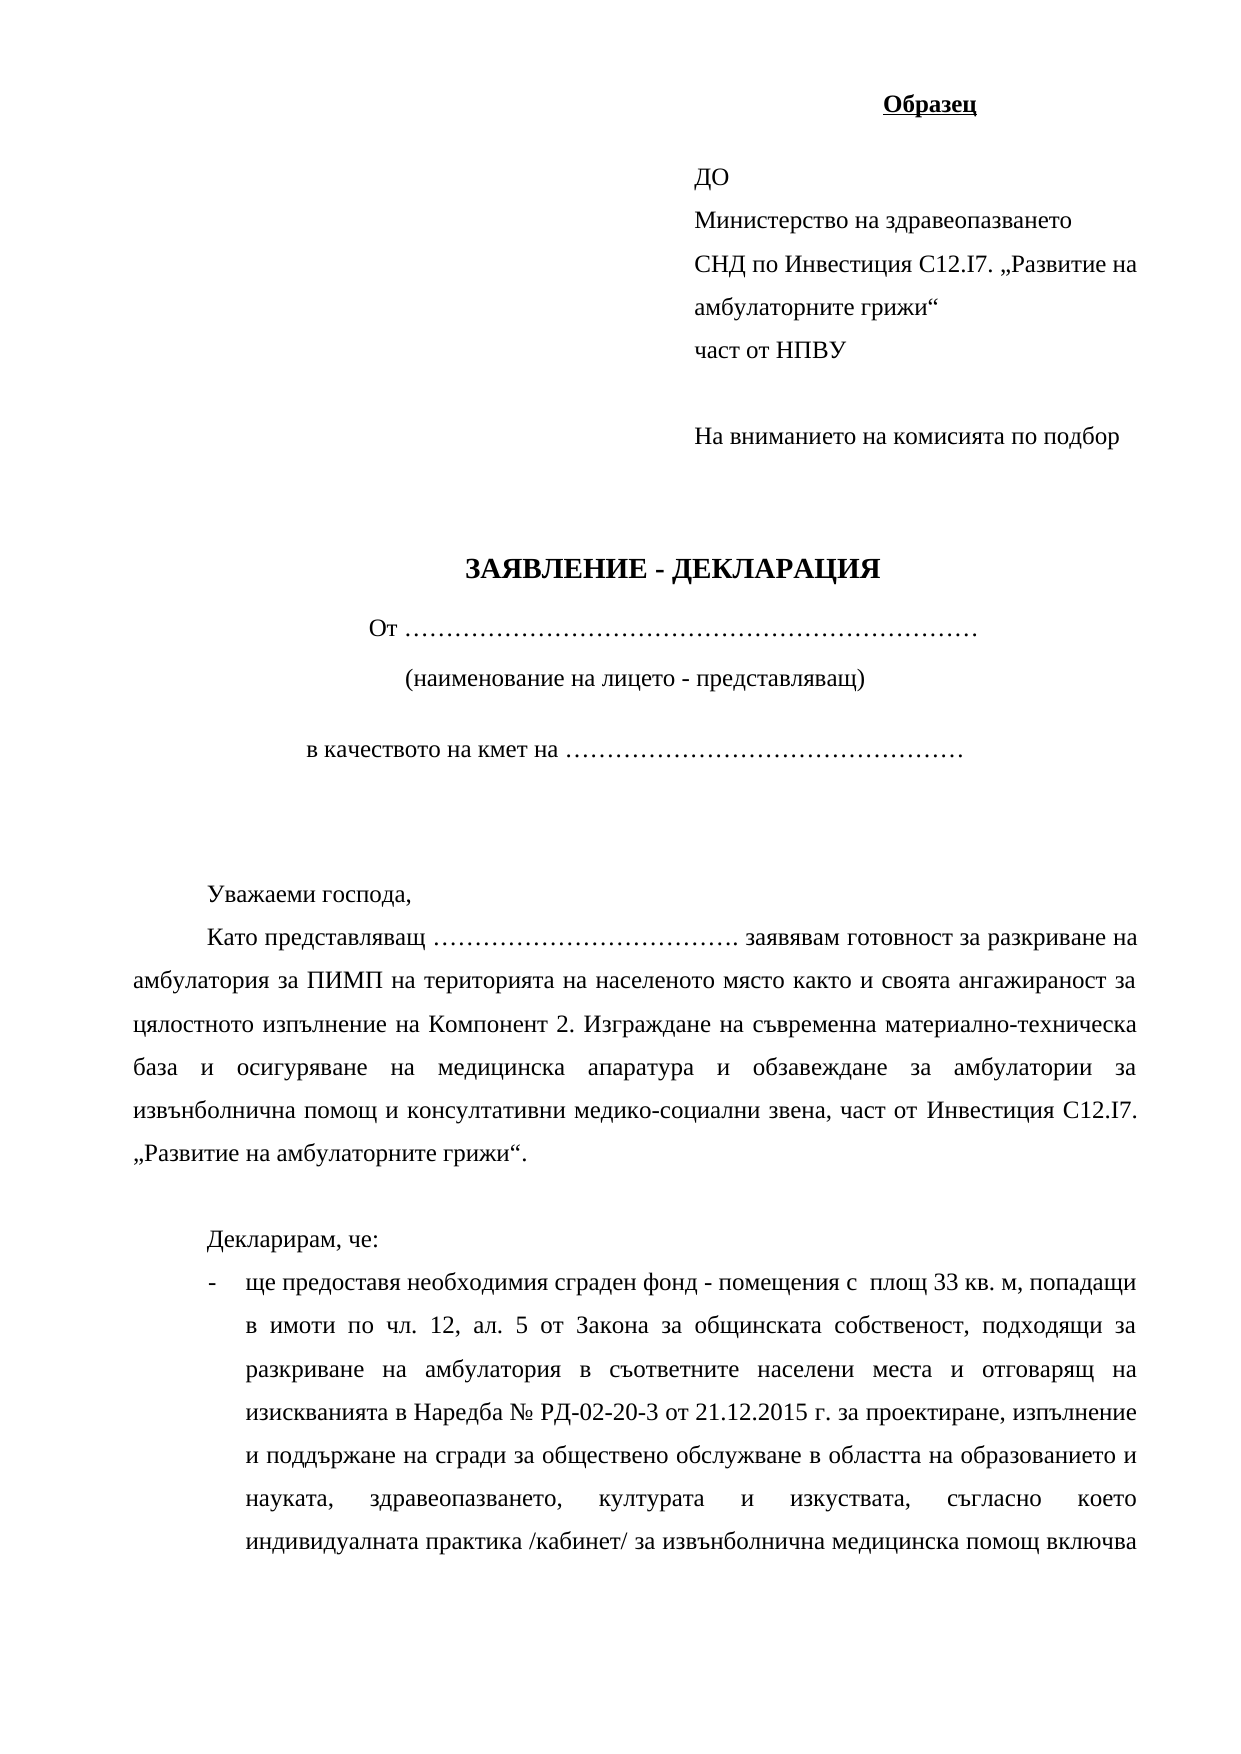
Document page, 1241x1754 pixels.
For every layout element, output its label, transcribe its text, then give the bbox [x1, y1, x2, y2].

text СНД по Инвестиция C12.I7. „Развитие на амбулаторните грижи“ [694, 249, 1138, 321]
text Министерство на здравеопазването [694, 206, 1138, 234]
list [208, 1267, 1138, 1555]
list Декларирам, че: [133, 1224, 1138, 1253]
text Като представляващ ………………………………. заявявам готовност за разкриване на амбулатория за ПИМП на територията на населеното място както и своята ангажираност за цялостното изпълнение на Компонент 2. Изграждане на съвременна материално-техническа база и осигуряване на медицинска апаратура и обзавеждане за амбулатории за извънболнична помощ и консултативни медико-социални звена, част от Инвестиция C12.I7. „Развитие на амбулаторните грижи“. [133, 922, 1138, 1167]
text част от НПВУ [694, 335, 1138, 364]
text От …………………………………………………………… [368, 613, 1138, 641]
text Образец [133, 89, 1138, 117]
text в качеството на кмет на ………………………………………… [133, 734, 1137, 763]
text Уважаеми господа, [133, 879, 1138, 908]
text ДО [694, 162, 1138, 191]
text На вниманието на комисията по подбор [694, 421, 1138, 492]
text (наименование на лицето - представляващ) [133, 663, 1137, 692]
subtitle ЗАЯВЛЕНИЕ - ДЕКЛАРАЦИЯ [208, 552, 1138, 585]
